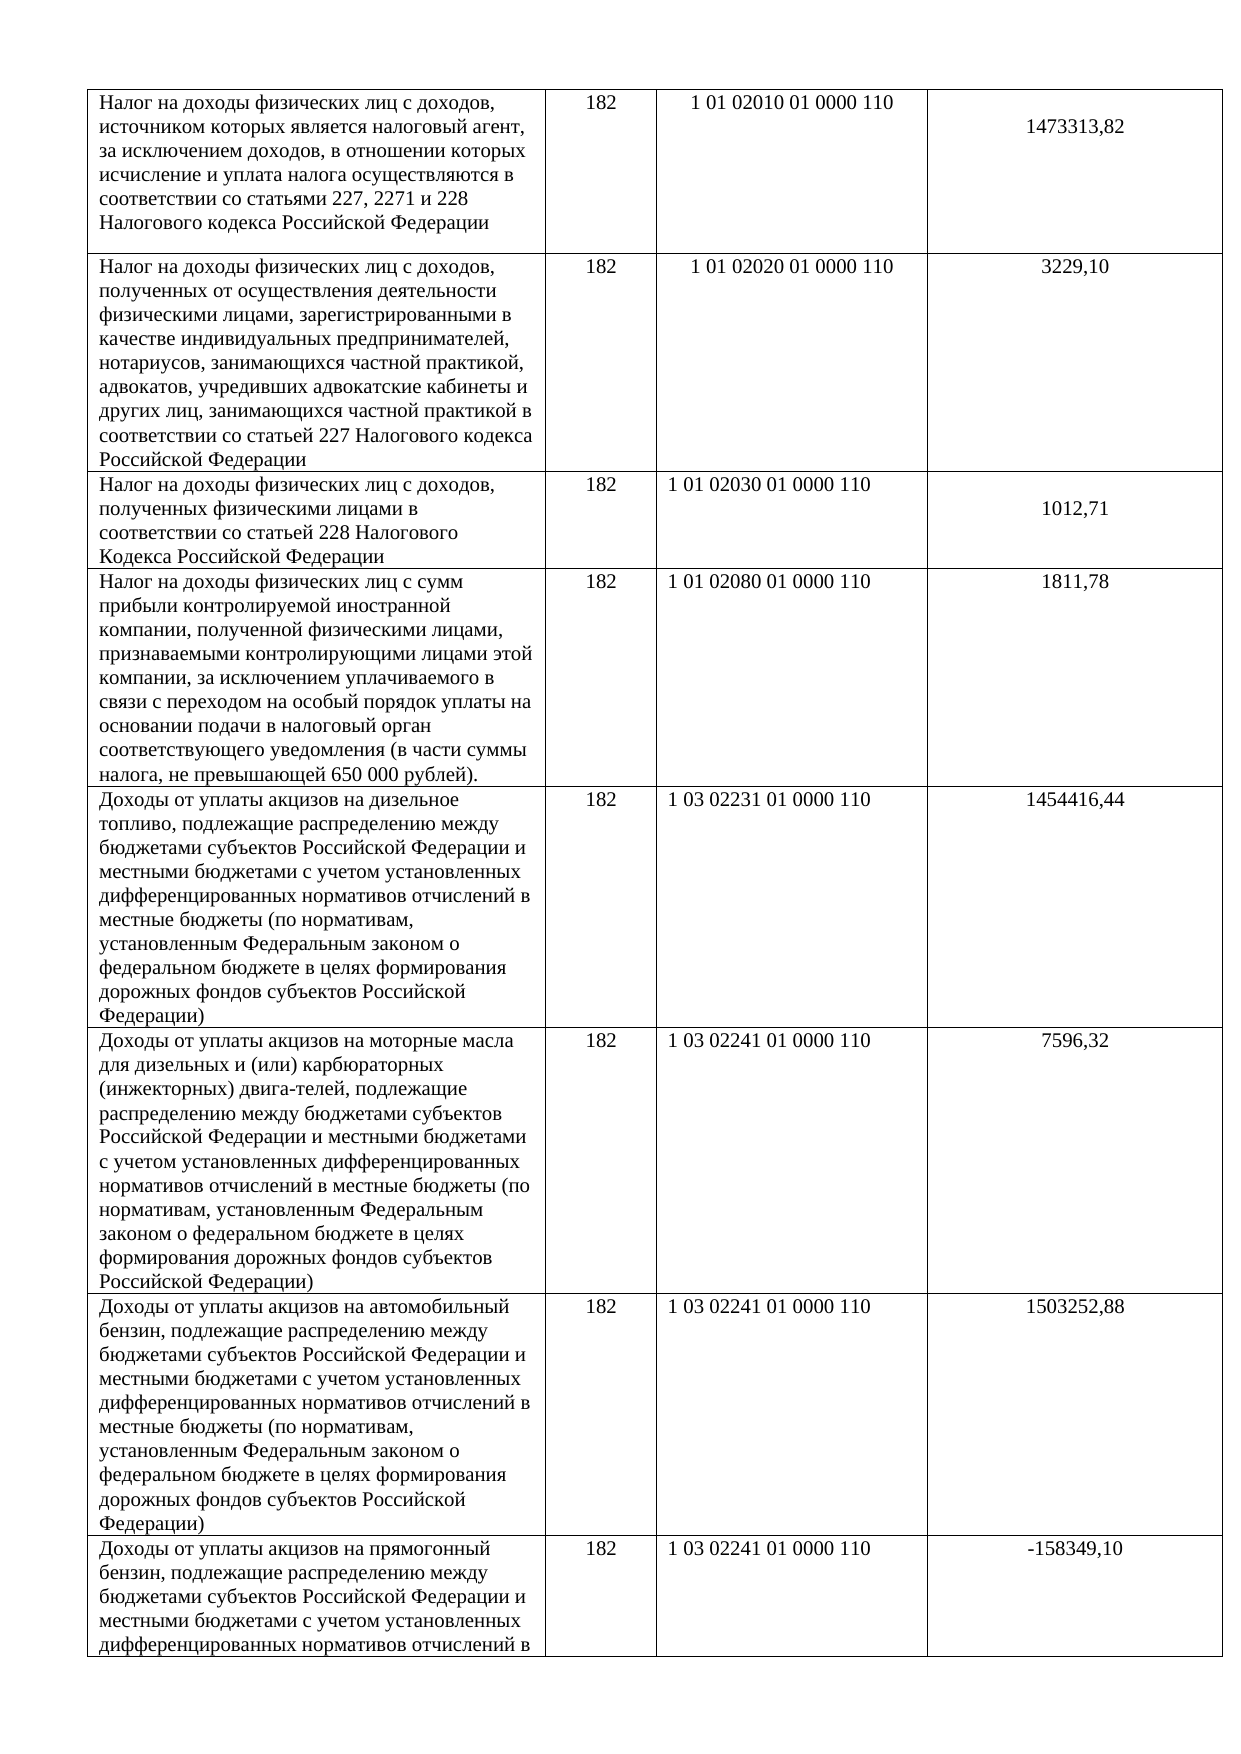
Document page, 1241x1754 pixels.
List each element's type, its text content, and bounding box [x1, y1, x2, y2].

table_cell 1 01 02030 01 0000 110 [657, 472, 927, 568]
table_cell 182 [546, 787, 656, 1027]
table_cell 1 03 02241 01 0000 110 [657, 1028, 927, 1293]
table_cell 1 01 02080 01 0000 110 [657, 569, 927, 786]
table_cell 1454416,44 [928, 787, 1222, 1027]
table_cell 1811,78 [928, 569, 1222, 786]
table_cell 1 01 02010 01 0000 110 [657, 90, 927, 253]
table_cell 182 [546, 254, 656, 471]
table_cell 182 [546, 472, 656, 568]
table_cell 1 01 02020 01 0000 110 [657, 254, 927, 471]
table_cell 182 [546, 1028, 656, 1293]
table_cell Налог на доходы физических лиц с доходов, полученных от осуществления деятельности физическими лицами, зарегистрированными в качестве индивидуальных предпринимателей, нотариусов, занимающихся частной практикой, адвокатов, учредивших адвокатские кабинеты и других лиц, занимающихся частной практикой в соответствии со статьей 227 Налогового кодекса Российской Федерации [88, 254, 545, 471]
table_cell 1503252,88 [928, 1294, 1222, 1534]
table_cell Доходы от уплаты акцизов на автомобильный бензин, подлежащие распределению между бюджетами субъектов Российской Федерации и местными бюджетами с учетом установленных дифференцированных нормативов отчислений в местные бюджеты (по нормативам, установленным Федеральным законом о федеральном бюджете в целях формирования дорожных фондов субъектов Российской Федерации) [88, 1294, 545, 1534]
table_cell 1 03 02241 01 0000 110 [657, 1294, 927, 1534]
table_cell -158349,10 [928, 1536, 1222, 1656]
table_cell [88, 1536, 545, 1656]
table_cell Доходы от уплаты акцизов на дизельное топливо, подлежащие распределению между бюджетами субъектов Российской Федерации и местными бюджетами с учетом установленных дифференцированных нормативов отчислений в местные бюджеты (по нормативам, установленным Федеральным законом о федеральном бюджете в целях формирования дорожных фондов субъектов Российской Федерации) [88, 787, 545, 1027]
table_cell 182 [546, 1294, 656, 1534]
table_cell 3229,10 [928, 254, 1222, 471]
table_cell Налог на доходы физических лиц с доходов, полученных физическими лицами в соответствии со статьей 228 Налогового Кодекса Российской Федерации [88, 472, 545, 568]
table_cell 1012,71 [928, 472, 1222, 568]
table_cell 1 03 02231 01 0000 110 [657, 787, 927, 1027]
table_cell 7596,32 [928, 1028, 1222, 1293]
table_cell Налог на доходы физических лиц с сумм прибыли контролируемой иностранной компании, полученной физическими лицами, признаваемыми контролирующими лицами этой компании, за исключением уплачиваемого в связи с переходом на особый порядок уплаты на основании подачи в налоговый орган соответствующего уведомления (в части суммы налога, не превышающей 650 000 рублей). [88, 569, 545, 786]
table_cell Доходы от уплаты акцизов на моторные масла для дизельных и (или) карбюраторных (инжекторных) двига-телей, подлежащие распределению между бюджетами субъектов Российской Федерации и местными бюджетами с учетом установленных дифференцированных нормативов отчислений в местные бюджеты (по нормативам, установленным Федеральным законом о федеральном бюджете в целях формирования дорожных фондов субъектов Российской Федерации) [88, 1028, 545, 1293]
table_cell 182 [546, 569, 656, 786]
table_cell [657, 1536, 927, 1656]
table_cell 182 [546, 90, 656, 253]
table_cell Налог на доходы физических лиц с доходов, источником которых является налоговый агент, за исключением доходов, в отношении которых исчисление и уплата налога осуществляются в соответствии со статьями 227, 2271 и 228 Налогового кодекса Российской Федерации [88, 90, 545, 253]
table_cell 1473313,82 [928, 90, 1222, 253]
table_cell 182 [546, 1536, 656, 1656]
